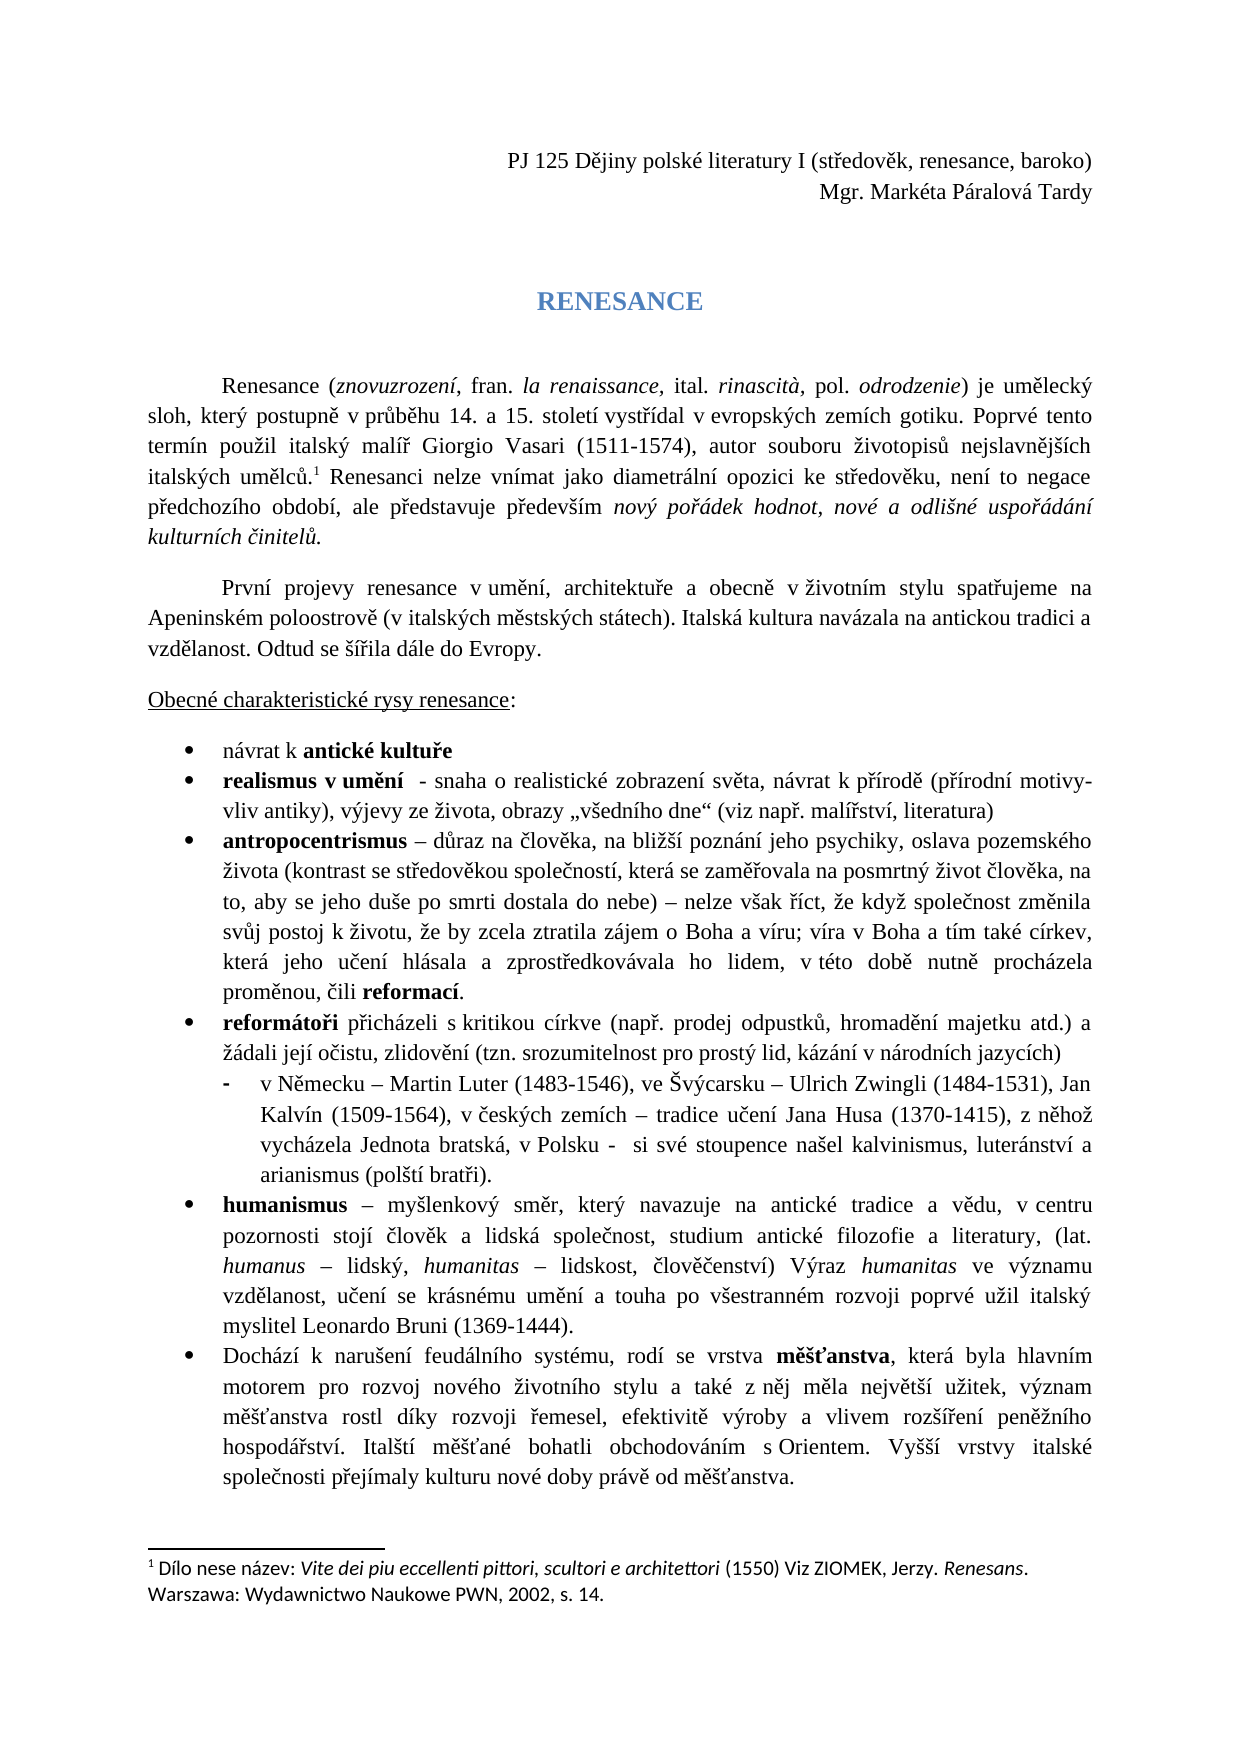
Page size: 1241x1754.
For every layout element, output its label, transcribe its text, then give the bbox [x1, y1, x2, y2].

text První projevy renesance v umění, architektuře a obecně v životním stylu spatřujeme na Apeninském poloostrově (v italských městských státech). Italská kultura navázala na antickou tradici a vzdělanost. Odtud se šířila dále do Evropy. [148, 574, 1093, 661]
list realismus v umění - snaha o realistické zobrazení světa, návrat k přírodě (přírodní motivy-vliv antiky), výjevy ze života, obrazy „všedního dne“ (viz např. malířství, literatura) [185, 767, 1093, 823]
text Renesance (znovuzrození, fran. la renaissance, ital. rinascità, pol. odrodzenie) je umělecký sloh, který postupně v průběhu 14. a 15. století vystřídal v evropských zemích gotiku. Poprvé tento termín použil italský malíř Giorgio Vasari (1511-1574), autor souboru životopisů nejslavnějších italských umělců. Renesanci nelze vnímat jako diametrální opozici ke středověku, není to negace předchozího období, ale představuje především nový pořádek hodnot, nové a odlišné uspořádání kulturních činitelů. [148, 372, 1093, 549]
text PJ 125 Dějiny polské literatury I (středověk, renesance, baroko) [148, 148, 1093, 174]
list reformátoři přicházeli s kritikou církve (např. prodej odpustků, hromadění majetku atd.) a žádali její očistu, zlidovění (tzn. srozumitelnost pro prostý lid, kázání v národních jazycích) [185, 1009, 1093, 1065]
text Obecné charakteristické rysy renesance: [148, 686, 1093, 712]
list v Německu – Martin Luter (1483-1546), ve Švýcarsku – Ulrich Zwingli (1484-1531), Jan Kalvín (1509-1564), v českých zemích – tradice učení Jana Husa (1370-1415), z něhož vycházela Jednota bratská, v Polsku - si své stoupence našel kalvinismus, luteránství a arianismus (polští bratři). [223, 1069, 1093, 1188]
subtitle RENESANCE [148, 285, 1093, 317]
list návrat k antické kultuře [185, 737, 1093, 763]
list humanismus – myšlenkový směr, který navazuje na antické tradice a vědu, v centru pozornosti stojí člověk a lidská společnost, studium antické filozofie a literatury, (lat. humanus – lidský, humanitas – lidskost, člověčenství) Výraz humanitas ve významu vzdělanost, učení se krásnému umění a touha po všestranném rozvoji poprvé užil italský myslitel Leonardo Bruni (1369-1444). [185, 1192, 1093, 1339]
list Dochází k narušení feudálního systému, rodí se vrstva měšťanstva, která byla hlavním motorem pro rozvoj nového životního stylu a také z něj měla největší užitek, význam měšťanstva rostl díky rozvoji řemesel, efektivitě výroby a vlivem rozšíření peněžního hospodářství. Italští měšťané bohatli obchodováním s Orientem. Vyšší vrstvy italské společnosti přejímaly kulturu nové doby právě od měšťanstva. [185, 1343, 1093, 1490]
list antropocentrismus – důraz na člověka, na bližší poznání jeho psychiky, oslava pozemského života (kontrast se středověkou společností, která se zaměřovala na posmrtný život člověka, na to, aby se jeho duše po smrti dostala do nebe) – nelze však říct, že když společnost změnila svůj postoj k životu, že by zcela ztratila zájem o Boha a víru; víra v Boha a tím také církev, která jeho učení hlásala a zprostředkovávala ho lidem, v této době nutně procházela proměnou, čili reformací. [185, 827, 1093, 1005]
text Mgr. Markéta Páralová Tardy [148, 178, 1093, 204]
